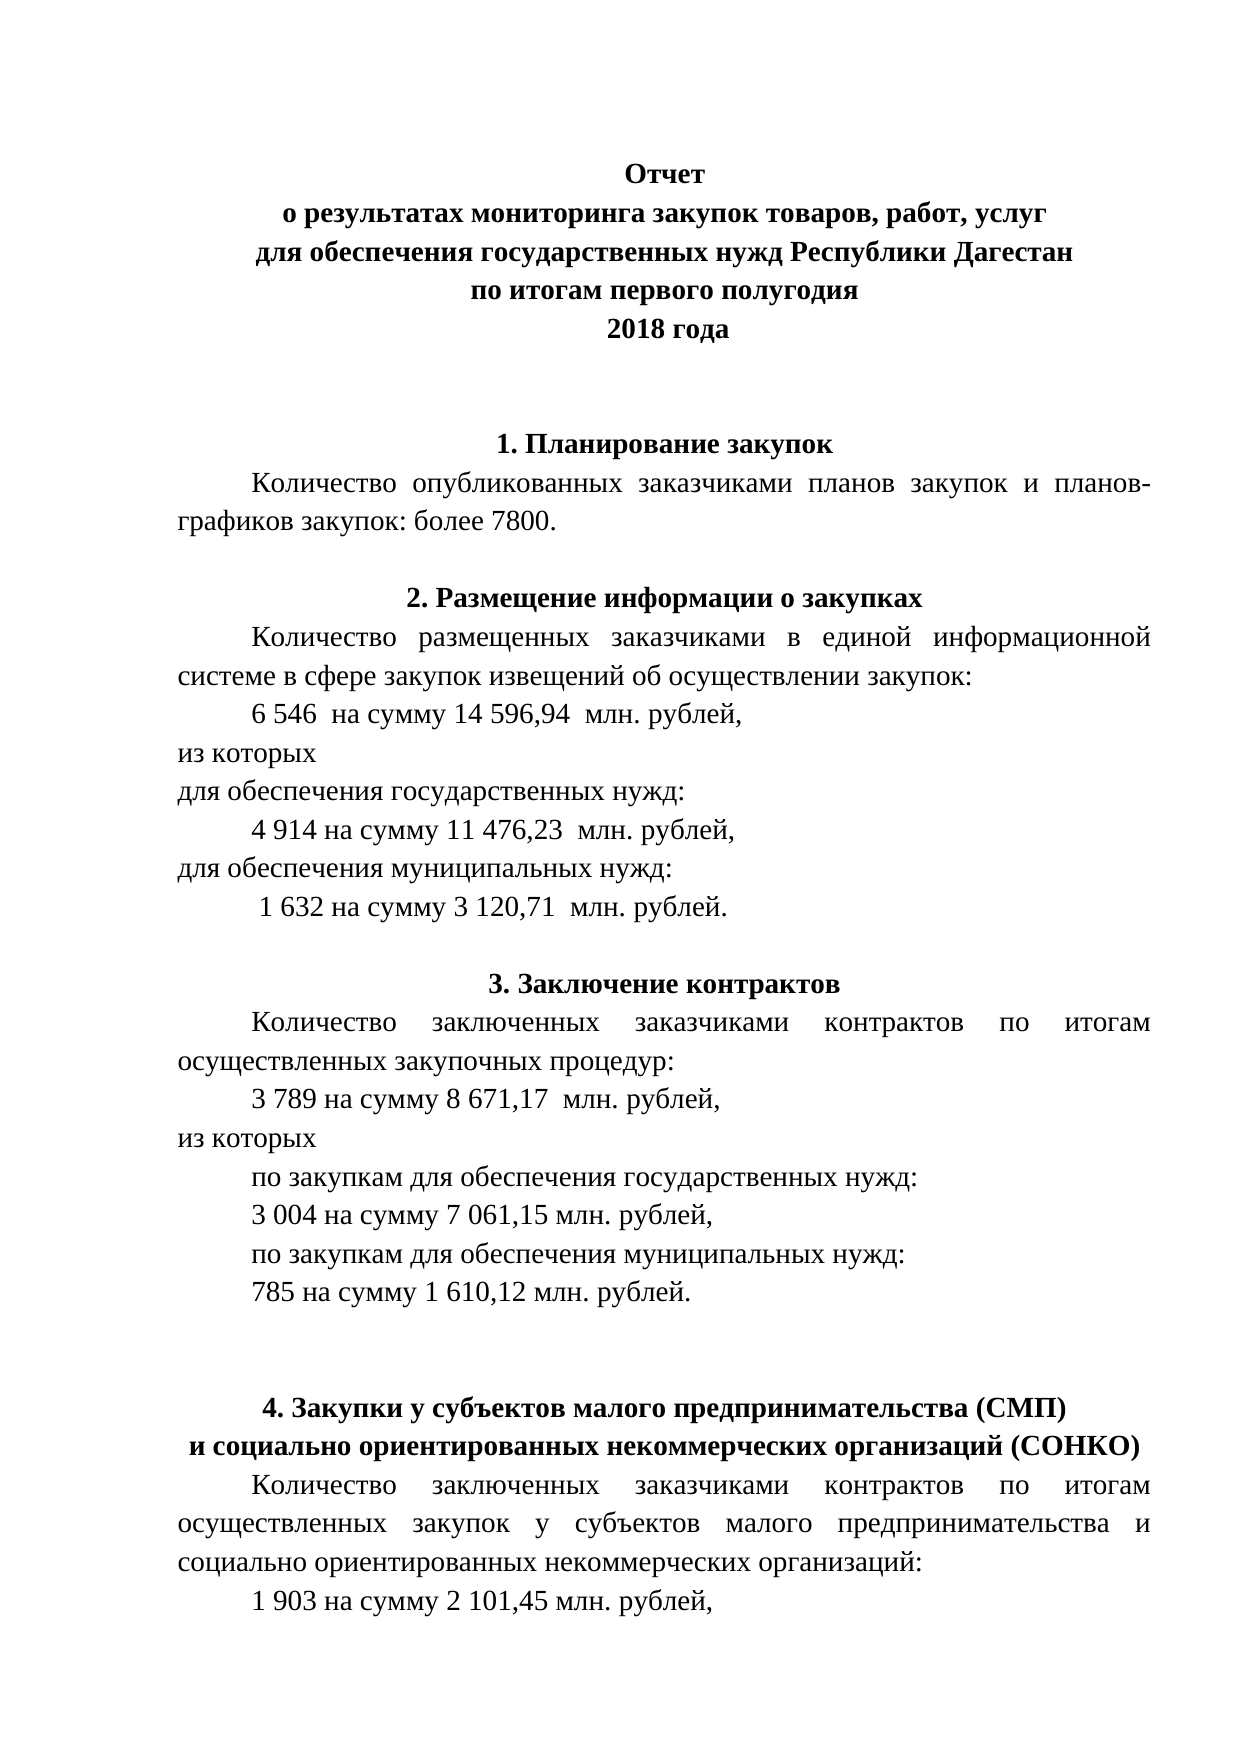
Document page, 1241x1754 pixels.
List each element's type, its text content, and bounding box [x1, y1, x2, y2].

text 4. Закупки у субъектов малого предпринимательства (СМП) [177, 1390, 1152, 1423]
text из которых [177, 735, 1152, 768]
text о результатах мониторинга закупок товаров, работ, услуг [177, 195, 1152, 229]
text Количество заключенных заказчиками контрактов по итогам осуществленных закупочных процедур: [177, 1004, 1152, 1077]
text 3. Заключение контрактов [177, 966, 1152, 999]
text 6 546 на сумму 14 596,94 млн. рублей, [177, 696, 1152, 730]
text для обеспечения муниципальных нужд: [177, 850, 1152, 884]
text из которых [177, 1120, 1152, 1154]
text 2. Размещение информации о закупках [177, 581, 1152, 614]
text и социально ориентированных некоммерческих организаций (СОНКО) [177, 1428, 1152, 1462]
text Количество опубликованных заказчиками планов закупок и планов-графиков закупок: более 7800. [177, 465, 1152, 537]
text Количество размещенных заказчиками в единой информационной системе в сфере закупок извещений об осуществлении закупок: [177, 619, 1152, 691]
text для обеспечения государственных нужд Республики Дагестан [177, 234, 1152, 267]
text по закупкам для обеспечения государственных нужд: [177, 1159, 1152, 1192]
text по итогам первого полугодия [177, 272, 1152, 306]
text 1 903 на сумму 2 101,45 млн. рублей, [177, 1583, 1152, 1616]
text 1 632 на сумму 3 120,71 млн. рублей. [177, 889, 1152, 922]
text для обеспечения государственных нужд: [177, 773, 1152, 807]
text по закупкам для обеспечения муниципальных нужд: [177, 1236, 1152, 1269]
text Количество заключенных заказчиками контрактов по итогам осуществленных закупок у субъектов малого предпринимательства и социально ориентированных некоммерческих организаций: [177, 1467, 1152, 1578]
text 4 914 на сумму 11 476,23 млн. рублей, [177, 812, 1152, 845]
text 1. Планирование закупок [177, 426, 1152, 460]
text 2018 года [177, 311, 1152, 344]
text 785 на сумму 1 610,12 млн. рублей. [177, 1274, 1152, 1308]
text Отчет [177, 157, 1152, 190]
text 3 004 на сумму 7 061,15 млн. рублей, [177, 1197, 1152, 1231]
text 3 789 на сумму 8 671,17 млн. рублей, [177, 1082, 1152, 1115]
